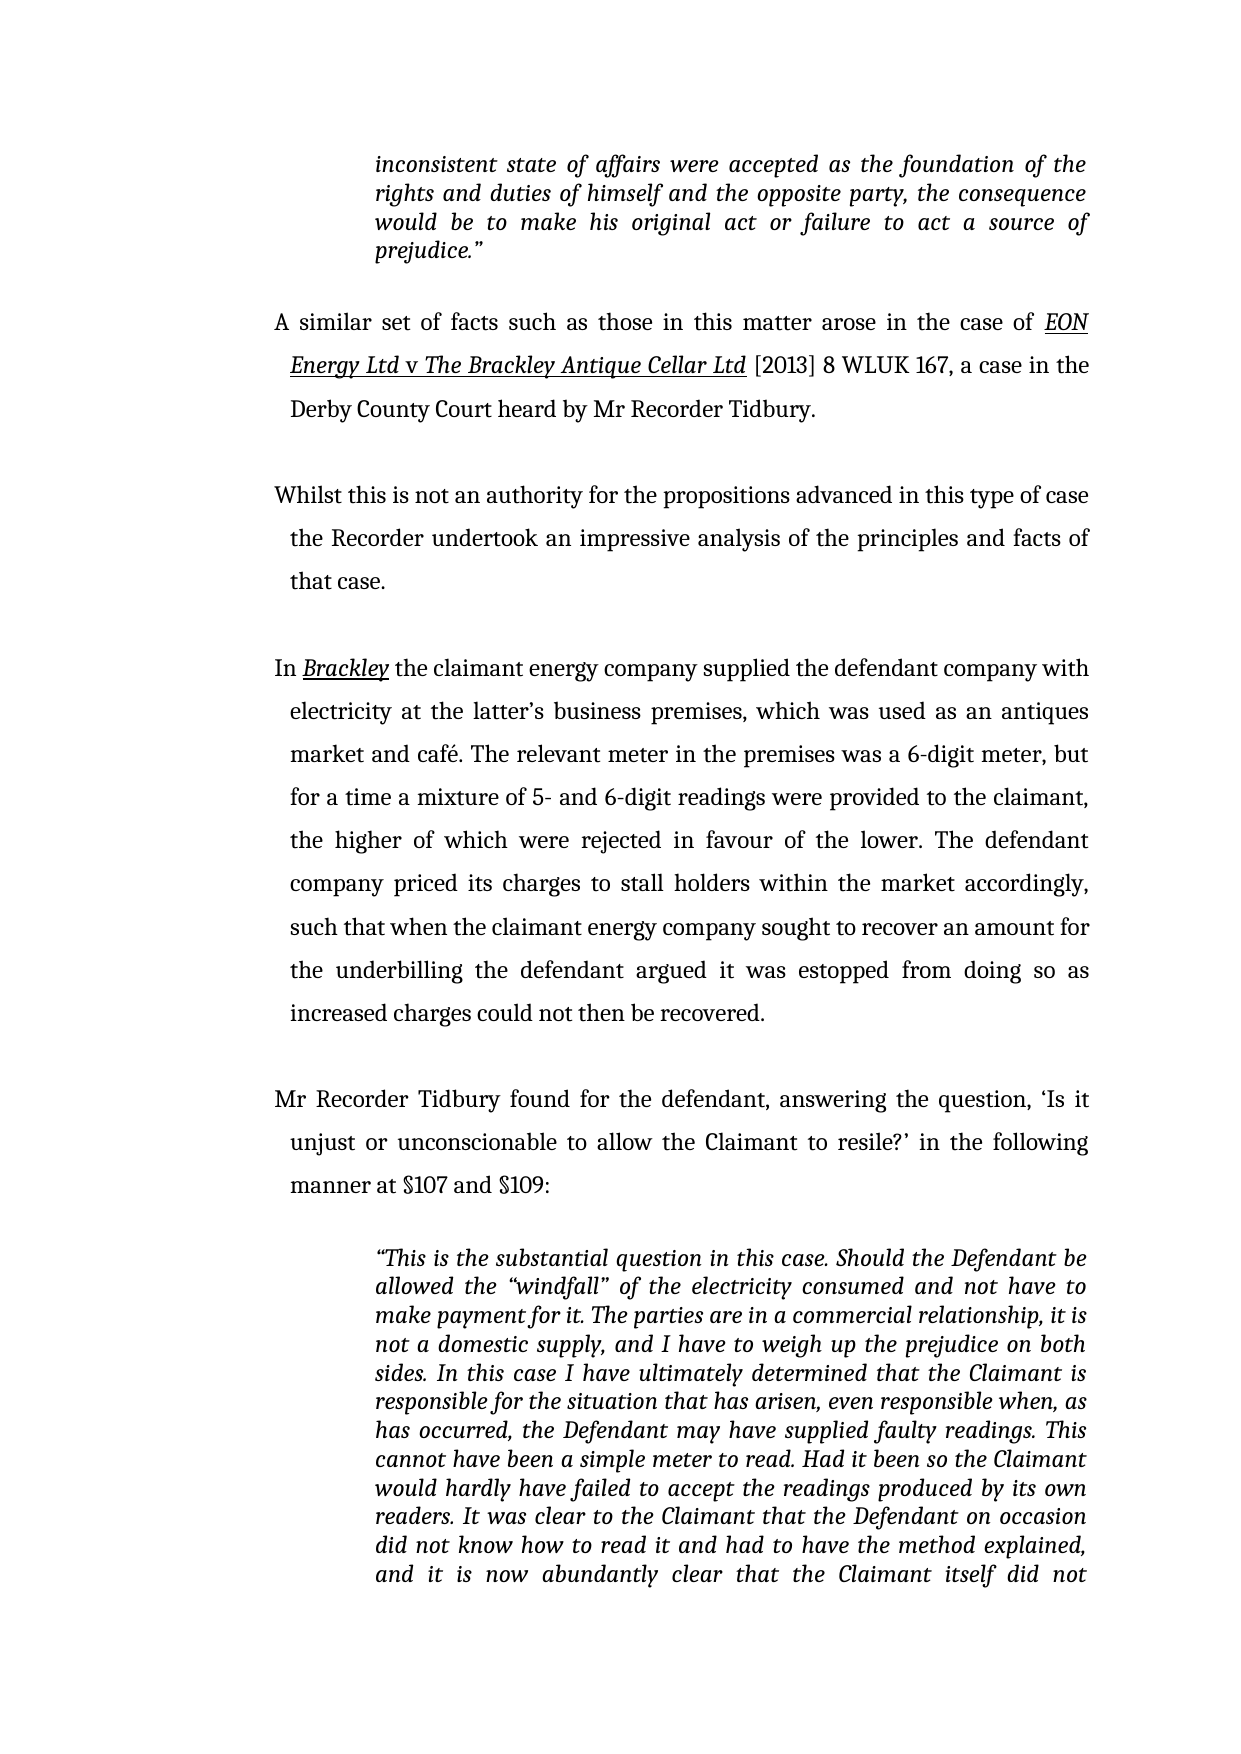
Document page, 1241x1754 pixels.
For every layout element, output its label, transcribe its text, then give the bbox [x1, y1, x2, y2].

list In Brackley the claimant energy company supplied the defendant company with electricity at the latter’s business premises, which was used as an antiques market and café. The relevant meter in the premises was a 6-digit meter, but for a time a mixture of 5- and 6-digit readings were provided to the claimant, the higher of which were rejected in favour of the lower. The defendant company priced its charges to stall holders within the market accordingly, such that when the claimant energy company sought to recover an amount for the underbilling the defendant argued it was estopped from doing so as increased charges could not then be recovered. [274, 654, 1090, 1027]
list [359, 150, 1090, 265]
list Whilst this is not an authority for the propositions advanced in this type of case the Recorder undertook an impressive analysis of the principles and facts of that case. [274, 481, 1090, 596]
list Mr Recorder Tidbury found for the defendant, answering the question, ‘Is it unjust or unconscionable to allow the Claimant to resile?’ in the following manner at §107 and §109: [274, 1085, 1090, 1200]
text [375, 1243, 1090, 1588]
list A similar set of facts such as those in this matter arose in the case of EON Energy Ltd v The Brackley Antique Cellar Ltd [2013] 8 WLUK 167, a case in the Derby County Court heard by Mr Recorder Tidbury. [274, 308, 1090, 423]
